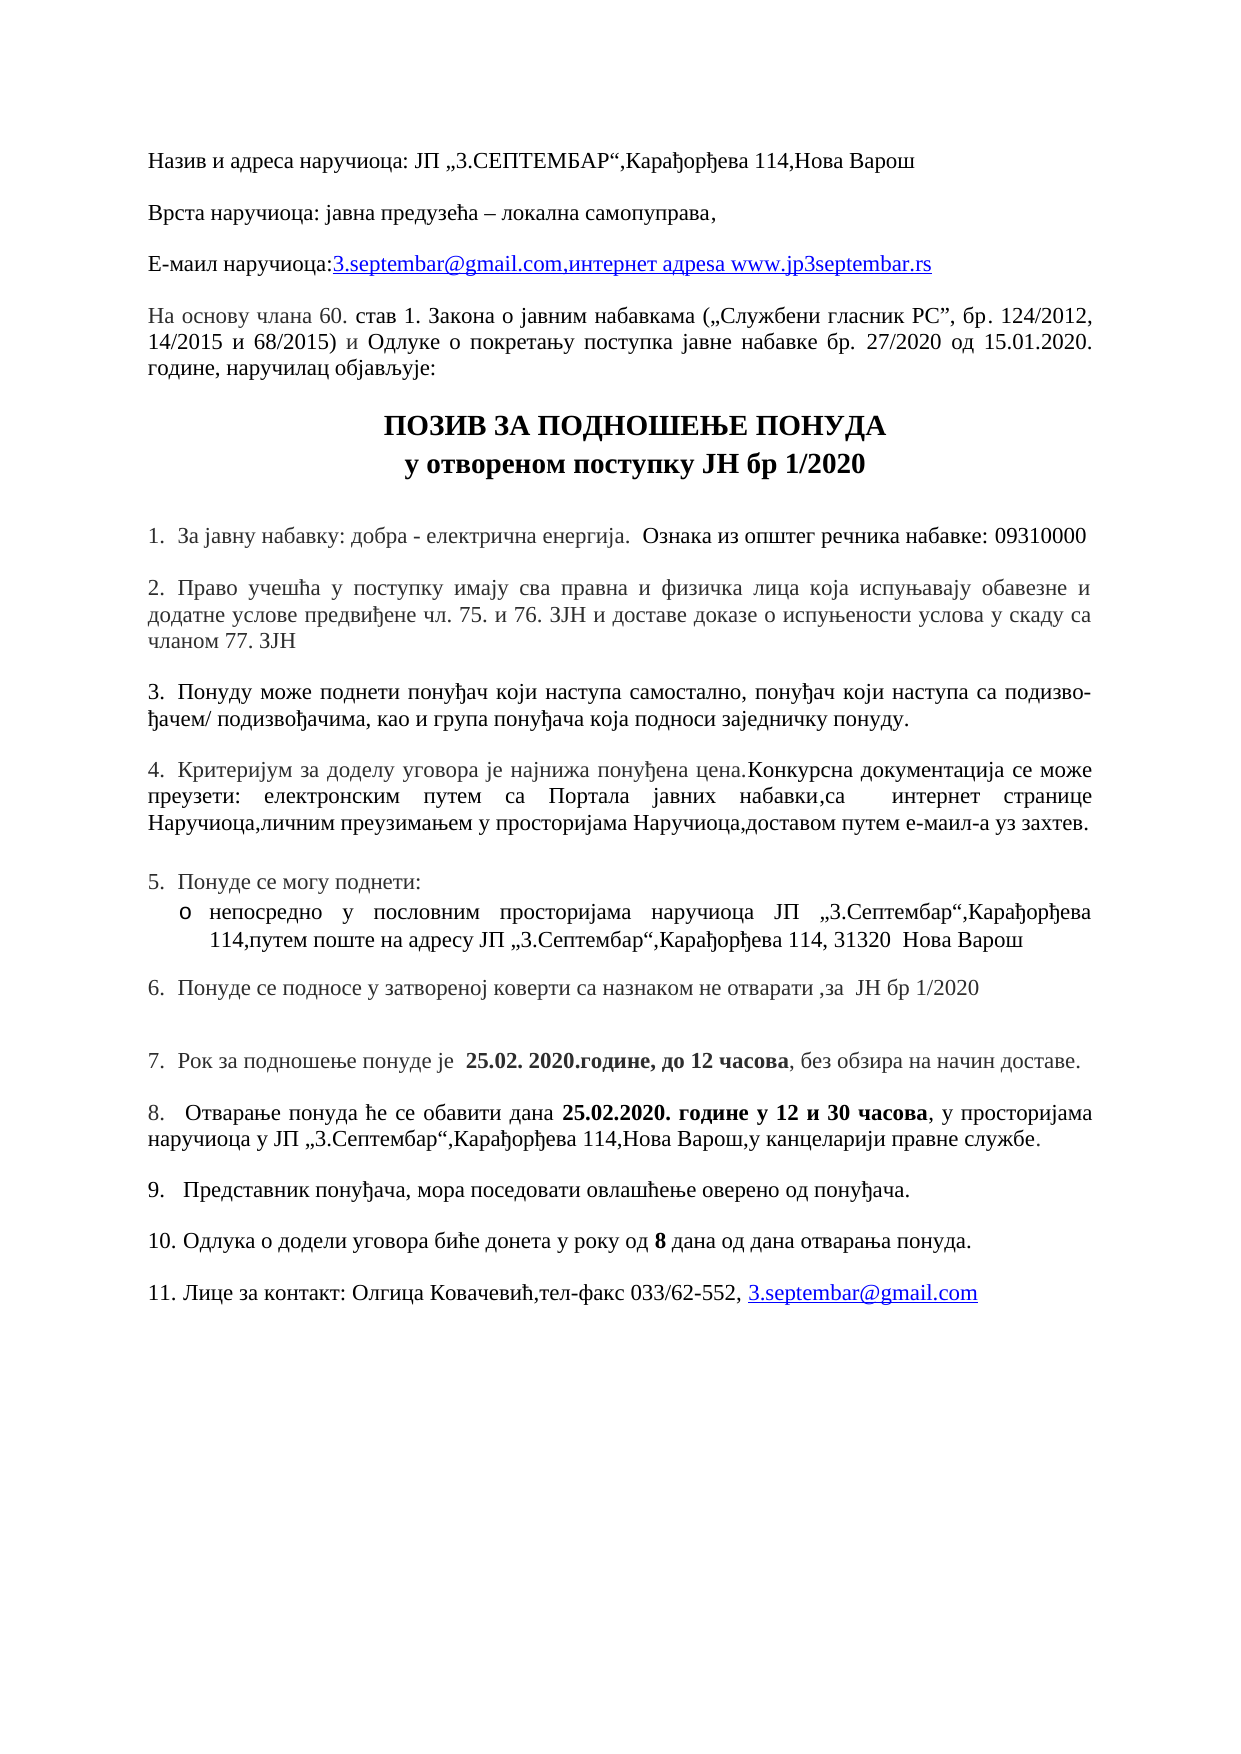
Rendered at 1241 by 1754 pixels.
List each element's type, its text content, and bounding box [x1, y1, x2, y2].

text Назив и адреса наручиоца: ЈП „3.СЕПТЕМБАР“,Карађорђева 114,Нова Варош [148, 148, 1093, 174]
list Лице за контакт: Олгица Ковачевић,тел-факс 033/62-552, 3.septembar@gmail.com [148, 1279, 1093, 1305]
list Одлука о додели уговора биће донета у року од 8 дана од дана отварања понуда. [148, 1228, 1093, 1254]
list Рок за подношење понуде је 25.02. 2020.године, до 12 часова, без обзира на начин доставе. [148, 1047, 1093, 1073]
list Понуде се подносе у затвореној коверти са назнаком не отварати ,за ЈН бр 1/2020 [148, 974, 1093, 1000]
list непосредно у пословним просторијама наручиоца ЈП „3.Септембар“,Карађорђева 114,путем поште на адресу ЈП „3.Септембар“,Карађорђева 114, 31320 Нова Варош [178, 898, 1093, 953]
list Понуду може поднети понуђач који наступа самостално, понуђач који наступа са подизво-ђачем/ подизвођачима, као и група понуђача која подноси заједничку понуду. [148, 678, 1093, 731]
list Отварање понуда ће се обавити дана 25.02.2020. године у 12 и 30 часова, у просторијама наручиоца у ЈП „3.Септембар“,Карађорђева 114,Нова Варош,у канцеларији правне службе. [148, 1098, 1093, 1151]
list Представник понуђача, мора поседовати овлашћење оверено од понуђача. [148, 1176, 1093, 1203]
text На основу члана 60. став 1. Закона о јавним набавкама („Службени гласник РС”, бр. 124/2012, 14/2015 и 68/2015) и Одлуке о покретању поступка јавне набавке бр. 27/2020 од 15.01.2020. године, наручилац објављује: [148, 302, 1093, 381]
list Понуде се могу поднети: [148, 868, 1093, 894]
text ПОЗИВ ЗА ПОДНОШЕЊЕ ПОНУДА у отвореном поступку ЈН бр 1/2020 [177, 406, 1093, 481]
list Критеријум за доделу уговора је најнижа понуђена цена.Конкурсна документација се може преузети: електронским путем са Портала јавних набавки,са интернет странице Наручиоца,личним преузимањем у просторијама Наручиоца,доставом путем е-маил-а уз захтев. [148, 756, 1093, 835]
list За јавну набавку: добра - електрична енергија. Ознака из општег речника набавке: 09310000 [148, 522, 1093, 549]
list Право учешћа у поступку имају сва правна и физичка лица која испуњавају обавезне и додатне услове предвиђене чл. 75. и 76. ЗЈН и доставе доказе о испуњености услова у скаду са чланом 77. ЗЈН [148, 574, 1093, 653]
text Е-маил наручиоца:3.septembar@gmail.com,интернет адреsa www.jp3septembar.rs [148, 250, 1093, 277]
text Врста наручиоца: јавна предузећа – локална самопуправа, [148, 199, 1093, 225]
